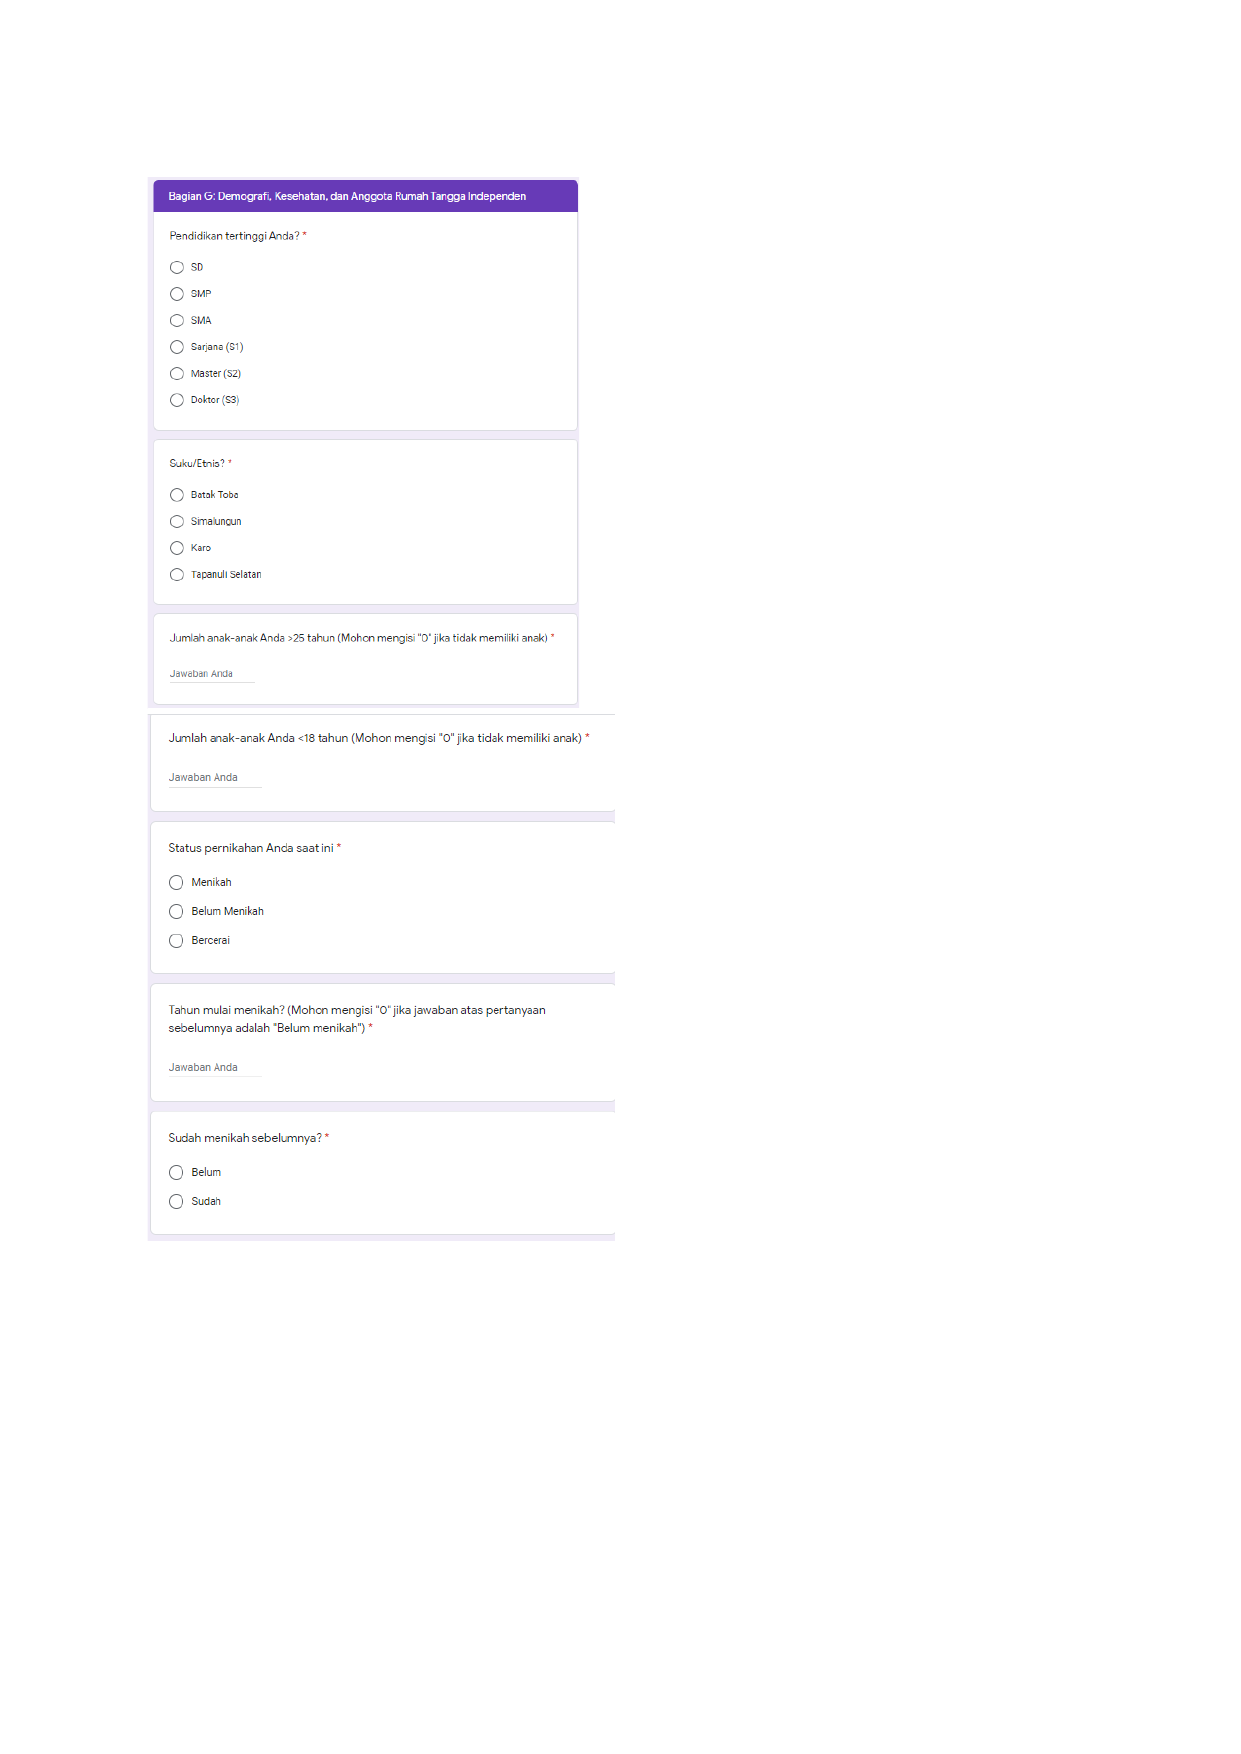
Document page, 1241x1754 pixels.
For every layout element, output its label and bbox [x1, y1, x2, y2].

picture [147, 177, 615, 1241]
